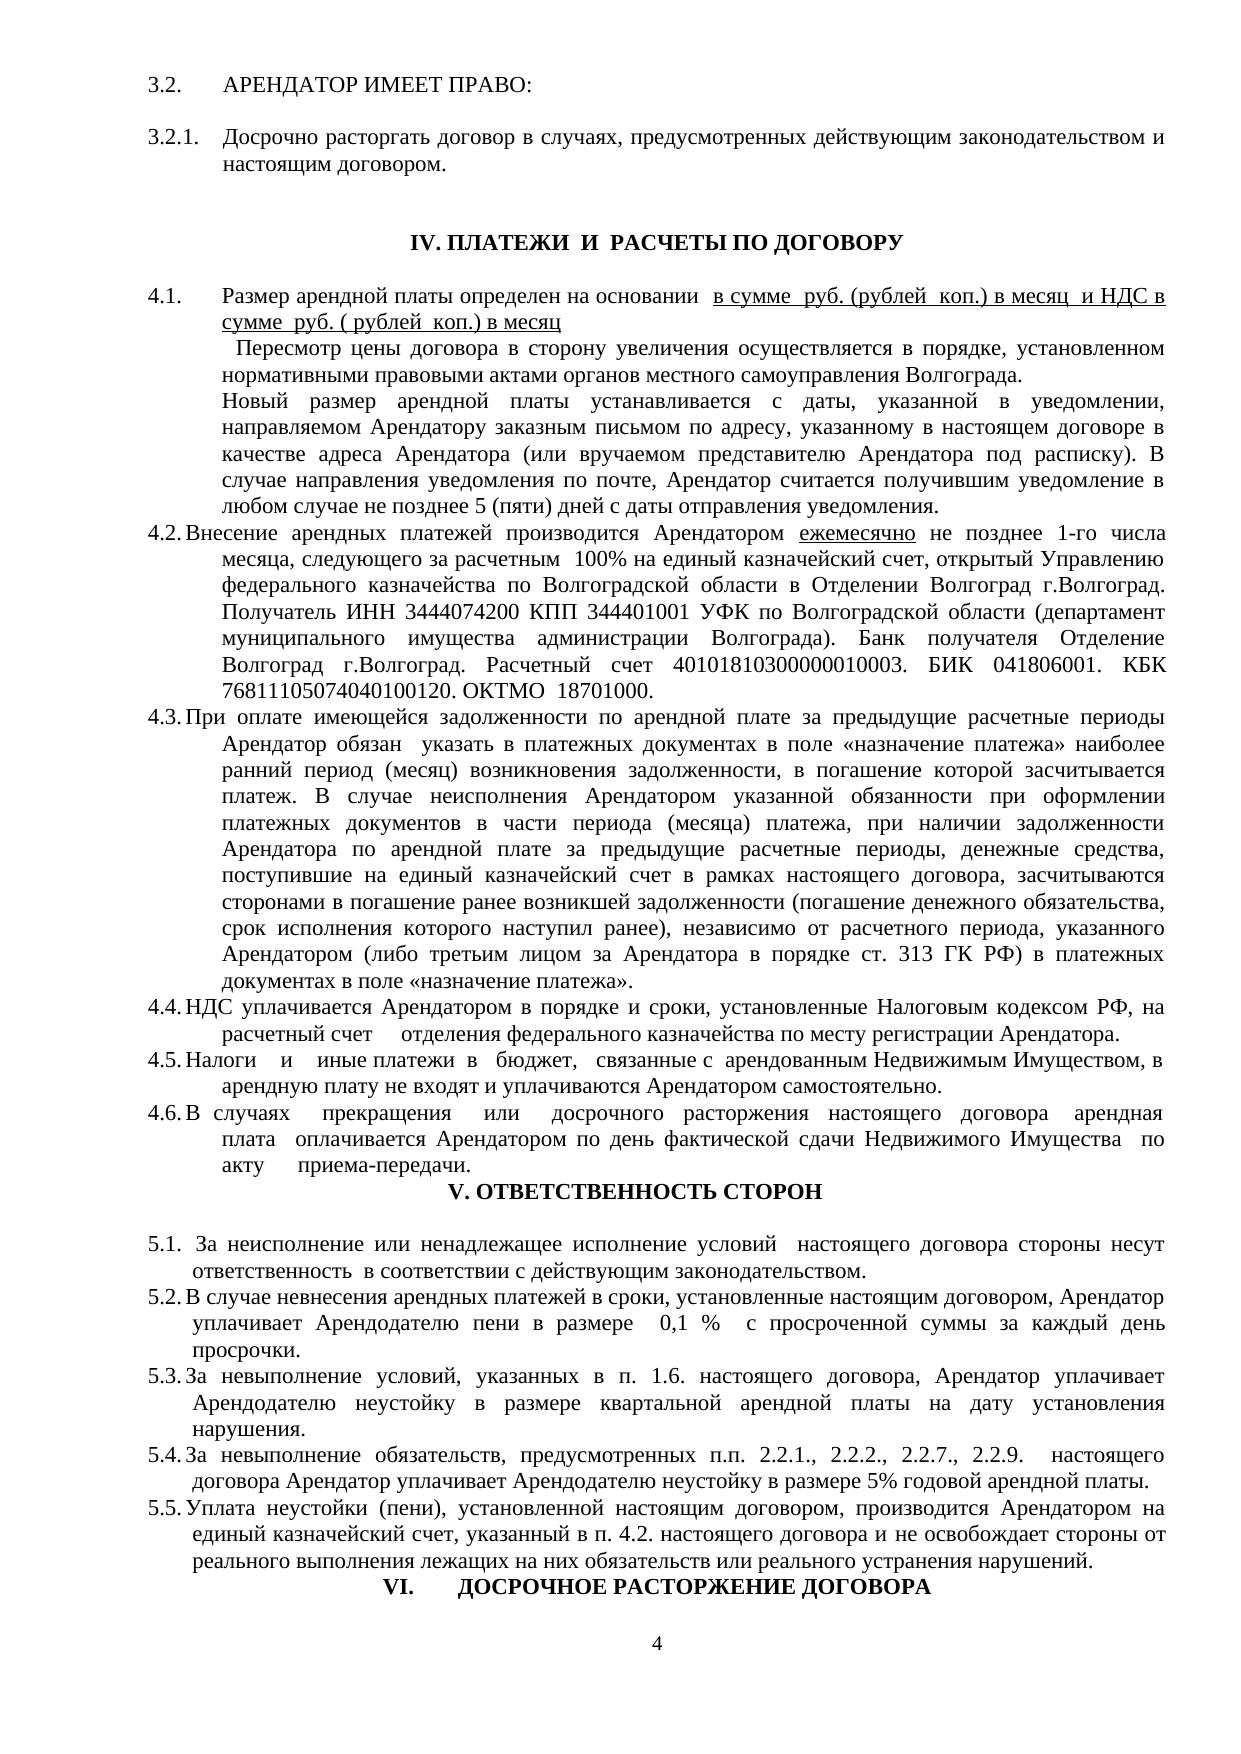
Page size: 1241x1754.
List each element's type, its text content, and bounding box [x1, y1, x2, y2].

list За невыполнение обязательств, предусмотренных п.п. 2.2.1., 2.2.2., 2.2.7., 2.2.9. настоящего договора Арендатор уплачивает Арендодателю неустойку в размере 5% годовой арендной платы. [148, 1441, 1166, 1494]
list Налоги и иные платежи в бюджет, связанные с арендованным Недвижимым Имуществом, в арендную плату не входят и уплачиваются Арендатором самостоятельно. [148, 1046, 1166, 1099]
list За неисполнение или ненадлежащее исполнение условий настоящего договора стороны несут ответственность в соответствии с действующим законодательством. [148, 1230, 1166, 1283]
list За невыполнение условий, указанных в п. 1.6. настоящего договора, Арендатор уплачивает Арендодателю неустойку в размере квартальной арендной платы на дату установления нарушения. [148, 1362, 1166, 1441]
text Новый размер арендной платы устанавливается с даты, указанной в уведомлении, направляемом Арендатору заказным письмом по адресу, указанному в настоящем договоре в качестве адреса Арендатора (или вручаемом представителю Арендатора под расписку). В случае направления уведомления по почте, Арендатор считается получившим уведомление в любом случае не позднее 5 (пяти) дней с даты отправления уведомления. [148, 387, 1166, 519]
list В случаях прекращения или досрочного расторжения настоящего договора арендная плата оплачивается Арендатором по день фактической сдачи Недвижимого Имущества по акту приема-передачи. [148, 1099, 1166, 1178]
list ДОСРОЧНОЕ РАСТОРЖЕНИЕ ДОГОВОРА [148, 1573, 1166, 1599]
text V. ОТВЕТСТВЕННОСТЬ СТОРОН [373, 1178, 1166, 1204]
list Уплата неустойки (пени), установленной настоящим договором, производится Арендатором на единый казначейский счет, указанный в п. 4.2. настоящего договора и не освобождает стороны от реального выполнения лежащих на них обязательств или реального устранения нарушений. [148, 1494, 1166, 1573]
text 4.1. Размер арендной платы определен на основании в сумме руб. (рублей коп.) в месяц и НДС в сумме руб. ( рублей коп.) в месяц [148, 282, 1166, 334]
text Пересмотр цены договора в сторону увеличения осуществляется в порядке, установленном нормативными правовыми актами органов местного самоуправления Волгограда. [148, 334, 1166, 387]
list В случае невнесения арендных платежей в сроки, установленные настоящим договором, Арендатор уплачивает Арендодателю пени в размере 0,1 % с просроченной суммы за каждый день просрочки. [148, 1283, 1166, 1362]
list НДС уплачивается Арендатором в порядке и сроки, установленные Налоговым кодексом РФ, на расчетный счет отделения федерального казначейства по месту регистрации Арендатора. [148, 993, 1166, 1046]
list АРЕНДАТОР ИМЕЕТ ПРАВО: [148, 71, 1166, 97]
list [148, 123, 1166, 176]
text IV. ПЛАТЕЖИ И РАСЧЕТЫ ПО ДОГОВОРУ [148, 229, 1166, 255]
list При оплате имеющейся задолженности по арендной плате за предыдущие расчетные периоды Арендатор обязан указать в платежных документах в поле «назначение платежа» наиболее ранний период (месяц) возникновения задолженности, в погашение которой засчитывается платеж. В случае неисполнения Арендатором указанной обязанности при оформлении платежных документов в части периода (месяца) платежа, при наличии задолженности Арендатора по арендной плате за предыдущие расчетные периоды, денежные средства, поступившие на единый казначейский счет в рамках настоящего договора, засчитываются сторонами в погашение ранее возникшей задолженности (погашение денежного обязательства, срок исполнения которого наступил ранее), независимо от расчетного периода, указанного Арендатором (либо третьим лицом за Арендатора в порядке ст. 313 ГК РФ) в платежных документах в поле «назначение платежа». [148, 703, 1166, 993]
list Внесение арендных платежей производится Арендатором ежемесячно не позднее 1-го числа месяца, следующего за расчетным 100% на единый казначейский счет, открытый Управлению федерального казначейства по Волгоградской области в Отделении Волгоград г.Волгоград. Получатель ИНН 3444074200 КПП 344401001 УФК по Волгоградской области (департамент муниципального имущества администрации Волгограда). Банк получателя Отделение Волгоград г.Волгоград. Расчетный счет 40101810300000010003. БИК 041806001. КБК 76811105074040100120. ОКТМО 18701000. [148, 519, 1166, 703]
